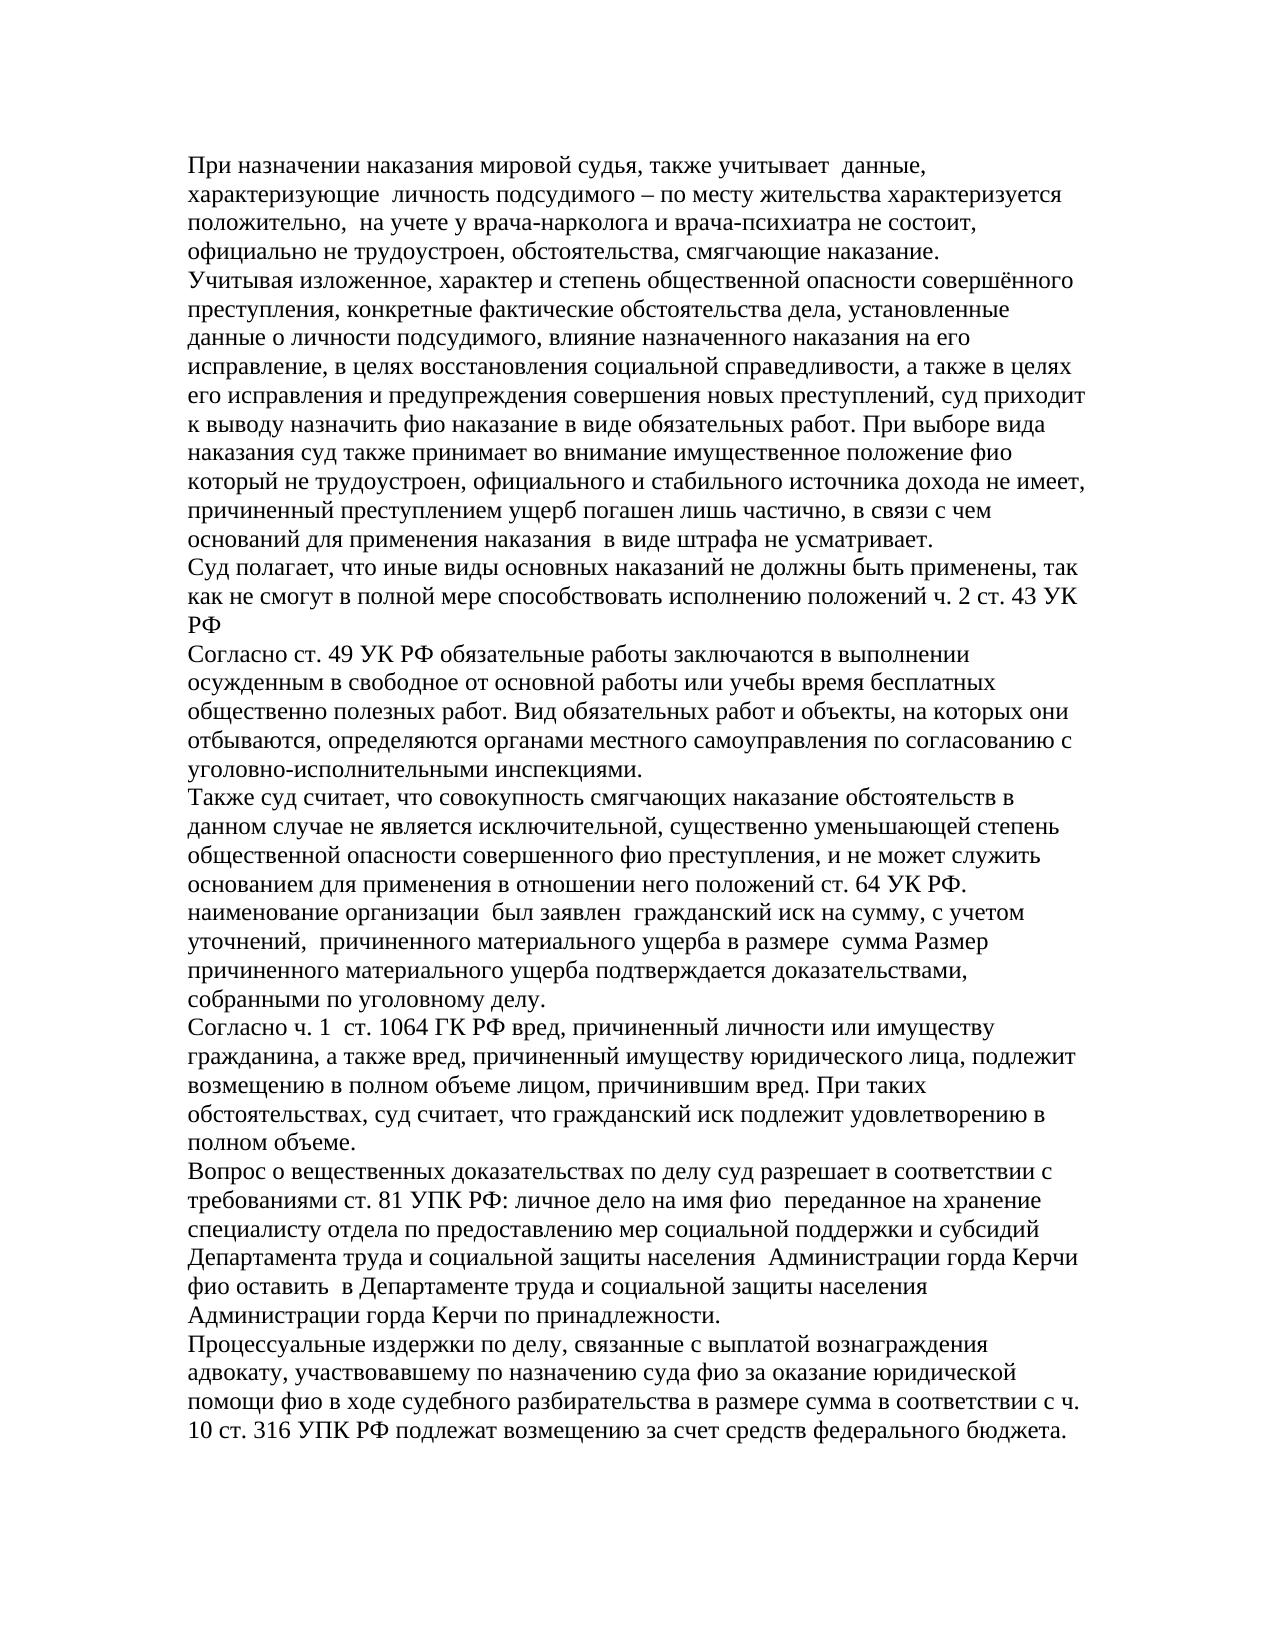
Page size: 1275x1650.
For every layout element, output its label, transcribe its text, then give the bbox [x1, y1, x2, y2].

text наименование организации был заявлен гражданский иск на сумму, с учетом уточнений, причиненного материального ущерба в размере сумма Размер причиненного материального ущерба подтверждается доказательствами, собранными по уголовному делу. [187, 897, 1087, 1012]
text Учитывая изложенное, характер и степень общественной опасности совершённого преступления, конкретные фактические обстоятельства дела, установленные данные о личности подсудимого, влияние назначенного наказания на его исправление, в целях восстановления социальной справедливости, а также в целях его исправления и предупреждения совершения новых преступлений, суд приходит к выводу назначить фио наказание в виде обязательных работ. При выборе вида наказания суд также принимает во внимание имущественное положение фио который не трудоустроен, официального и стабильного источника дохода не имеет, причиненный преступлением ущерб погашен лишь частично, в связи с чем оснований для применения наказания в виде штрафа не усматривает. [187, 265, 1087, 552]
text Суд полагает, что иные виды основных наказаний не должны быть применены, так как не смогут в полной мере способствовать исполнению положений ч. 2 ст. 43 УК РФ [187, 552, 1087, 639]
text Процессуальные издержки по делу, связанные с выплатой вознаграждения адвокату, участвовавшему по назначению суда фио за оказание юридической помощи фио в ходе судебного разбирательства в размере сумма в соответствии с ч. 10 ст. 316 УПК РФ подлежат возмещению за счет средств федерального бюджета. [187, 1329, 1087, 1444]
text Также суд считает, что совокупность смягчающих наказание обстоятельств в данном случае не является исключительной, существенно уменьшающей степень общественной опасности совершенного фио преступления, и не может служить основанием для применения в отношении него положений ст. 64 УК РФ. [187, 782, 1087, 897]
text Вопрос о вещественных доказательствах по делу суд разрешает в соответствии с требованиями ст. 81 УПК РФ: личное дело на имя фио переданное на хранение специалисту отдела по предоставлению мер социальной поддержки и субсидий Департамента труда и социальной защиты населения Администрации горда Керчи фио оставить в Департаменте труда и социальной защиты населения Администрации горда Керчи по принадлежности. [187, 1156, 1087, 1329]
text Согласно ч. 1 ст. 1064 ГК РФ вред, причиненный личности или имуществу гражданина, а также вред, причиненный имуществу юридического лица, подлежит возмещению в полном объеме лицом, причинившим вред. При таких обстоятельствах, суд считает, что гражданский иск подлежит удовлетворению в полном объеме. [187, 1012, 1087, 1156]
text При назначении наказания мировой судья, также учитывает данные, характеризующие личность подсудимого – по месту жительства характеризуется положительно, на учете у врача-нарколога и врача-психиатра не состоит, официально не трудоустроен, обстоятельства, смягчающие наказание. [187, 150, 1087, 265]
text Согласно ст. 49 УК РФ обязательные работы заключаются в выполнении осужденным в свободное от основной работы или учебы время бесплатных общественно полезных работ. Вид обязательных работ и объекты, на которых они отбываются, определяются органами местного самоуправления по согласованию с уголовно-исполнительными инспекциями. [187, 639, 1087, 782]
